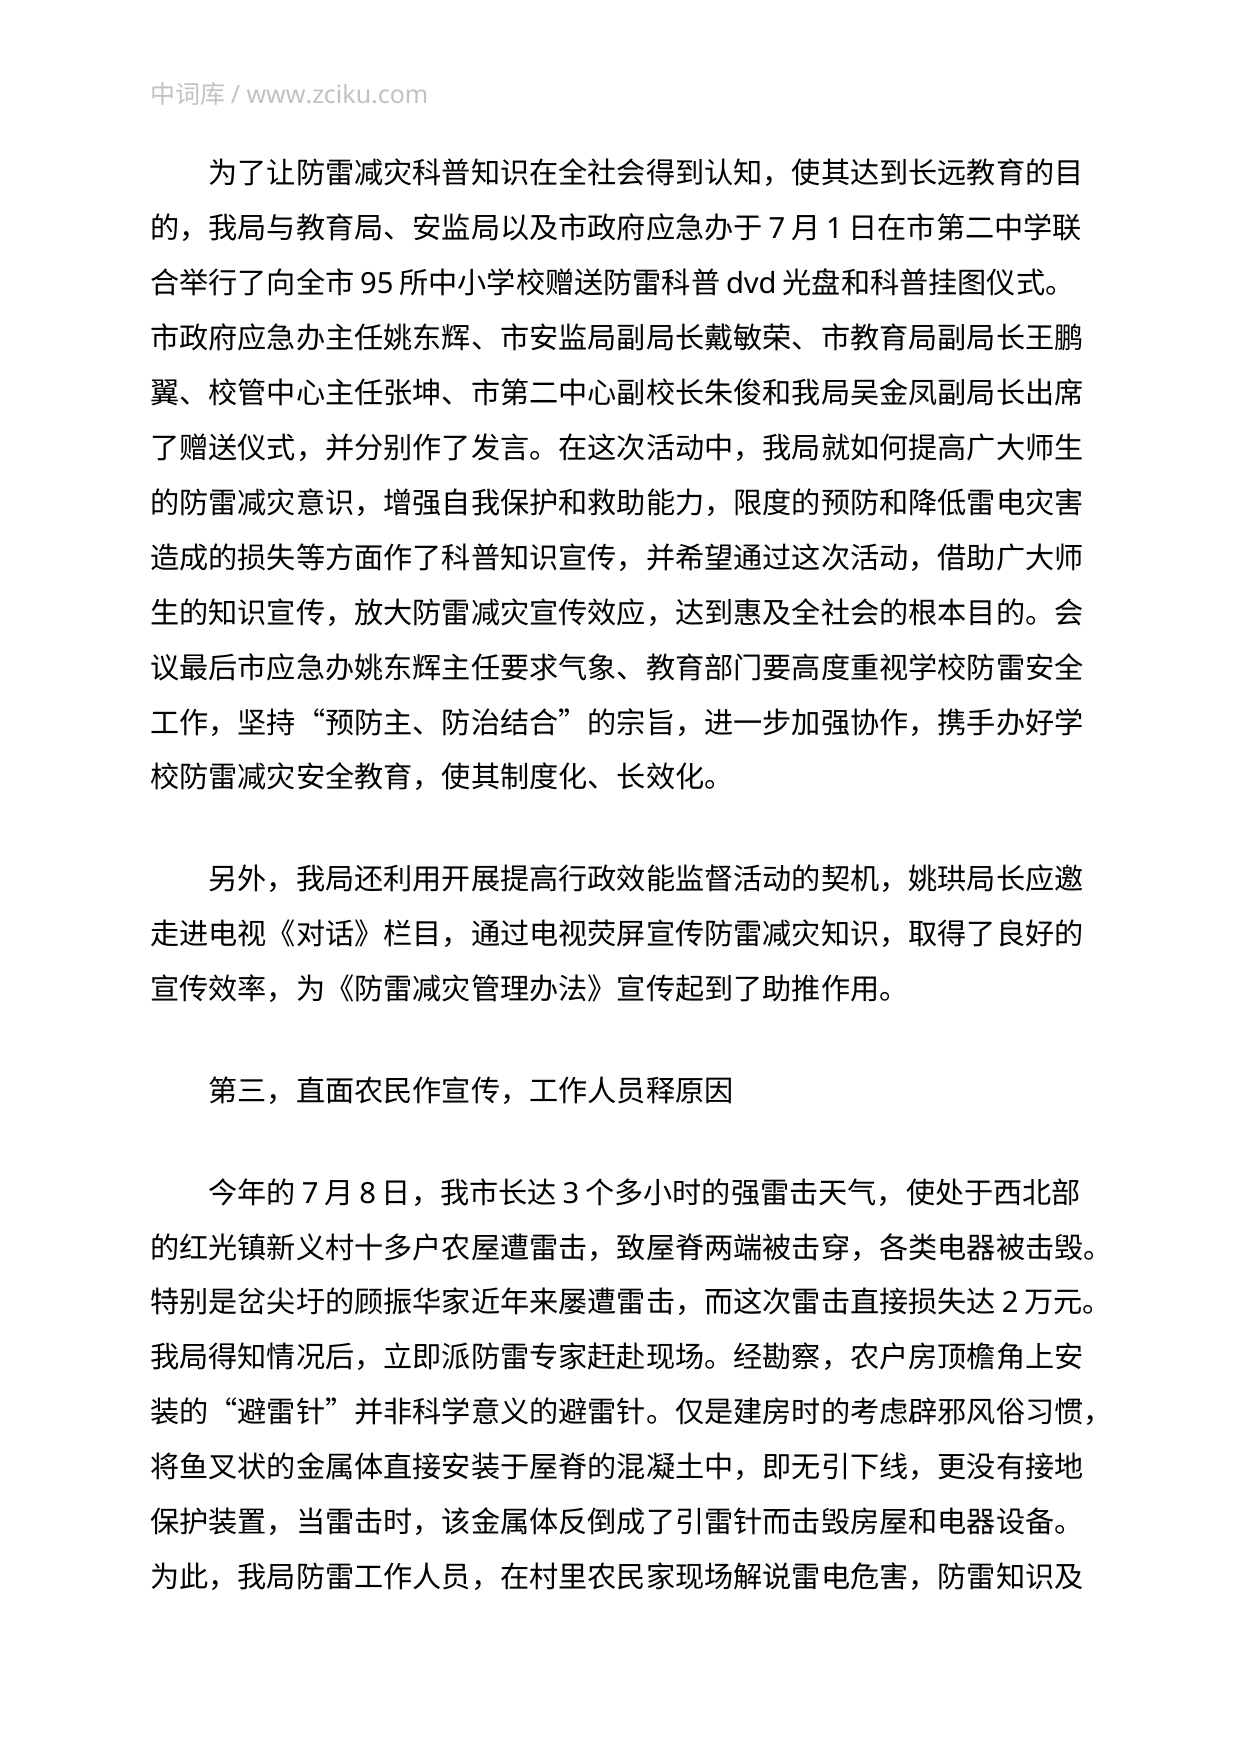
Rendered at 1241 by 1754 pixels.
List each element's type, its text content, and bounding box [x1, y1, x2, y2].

text 第三，直面农民作宣传，工作人员释原因 [150, 1067, 1090, 1110]
text 为了让防雷减灾科普知识在全社会得到认知，使其达到长远教育的目的，我局与教育局、安监局以及市政府应急办于7月1日在市第二中学联合举行了向全市95所中小学校赠送防雷科普dvd光盘和科普挂图仪式。市政府应急办主任姚东辉、市安监局副局长戴敏荣、市教育局副局长王鹏翼、校管中心主任张坤、市第二中心副校长朱俊和我局吴金凤副局长出席了赠送仪式，并分别作了发言。在这次活动中，我局就如何提高广大师生的防雷减灾意识，增强自我保护和救助能力，限度的预防和降低雷电灾害造成的损失等方面作了科普知识宣传，并希望通过这次活动，借助广大师生的知识宣传，放大防雷减灾宣传效应，达到惠及全社会的根本目的。会议最后市应急办姚东辉主任要求气象、教育部门要高度重视学校防雷安全工作，坚持“预防主、防治结合”的宗旨，进一步加强协作，携手办好学校防雷减灾安全教育，使其制度化、长效化。 [150, 150, 1090, 796]
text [150, 1169, 1090, 1596]
text 另外，我局还利用开展提高行政效能监督活动的契机，姚珙局长应邀走进电视《对话》栏目，通过电视荧屏宣传防雷减灾知识，取得了良好的宣传效率，为《防雷减灾管理办法》宣传起到了助推作用。 [150, 856, 1090, 1008]
